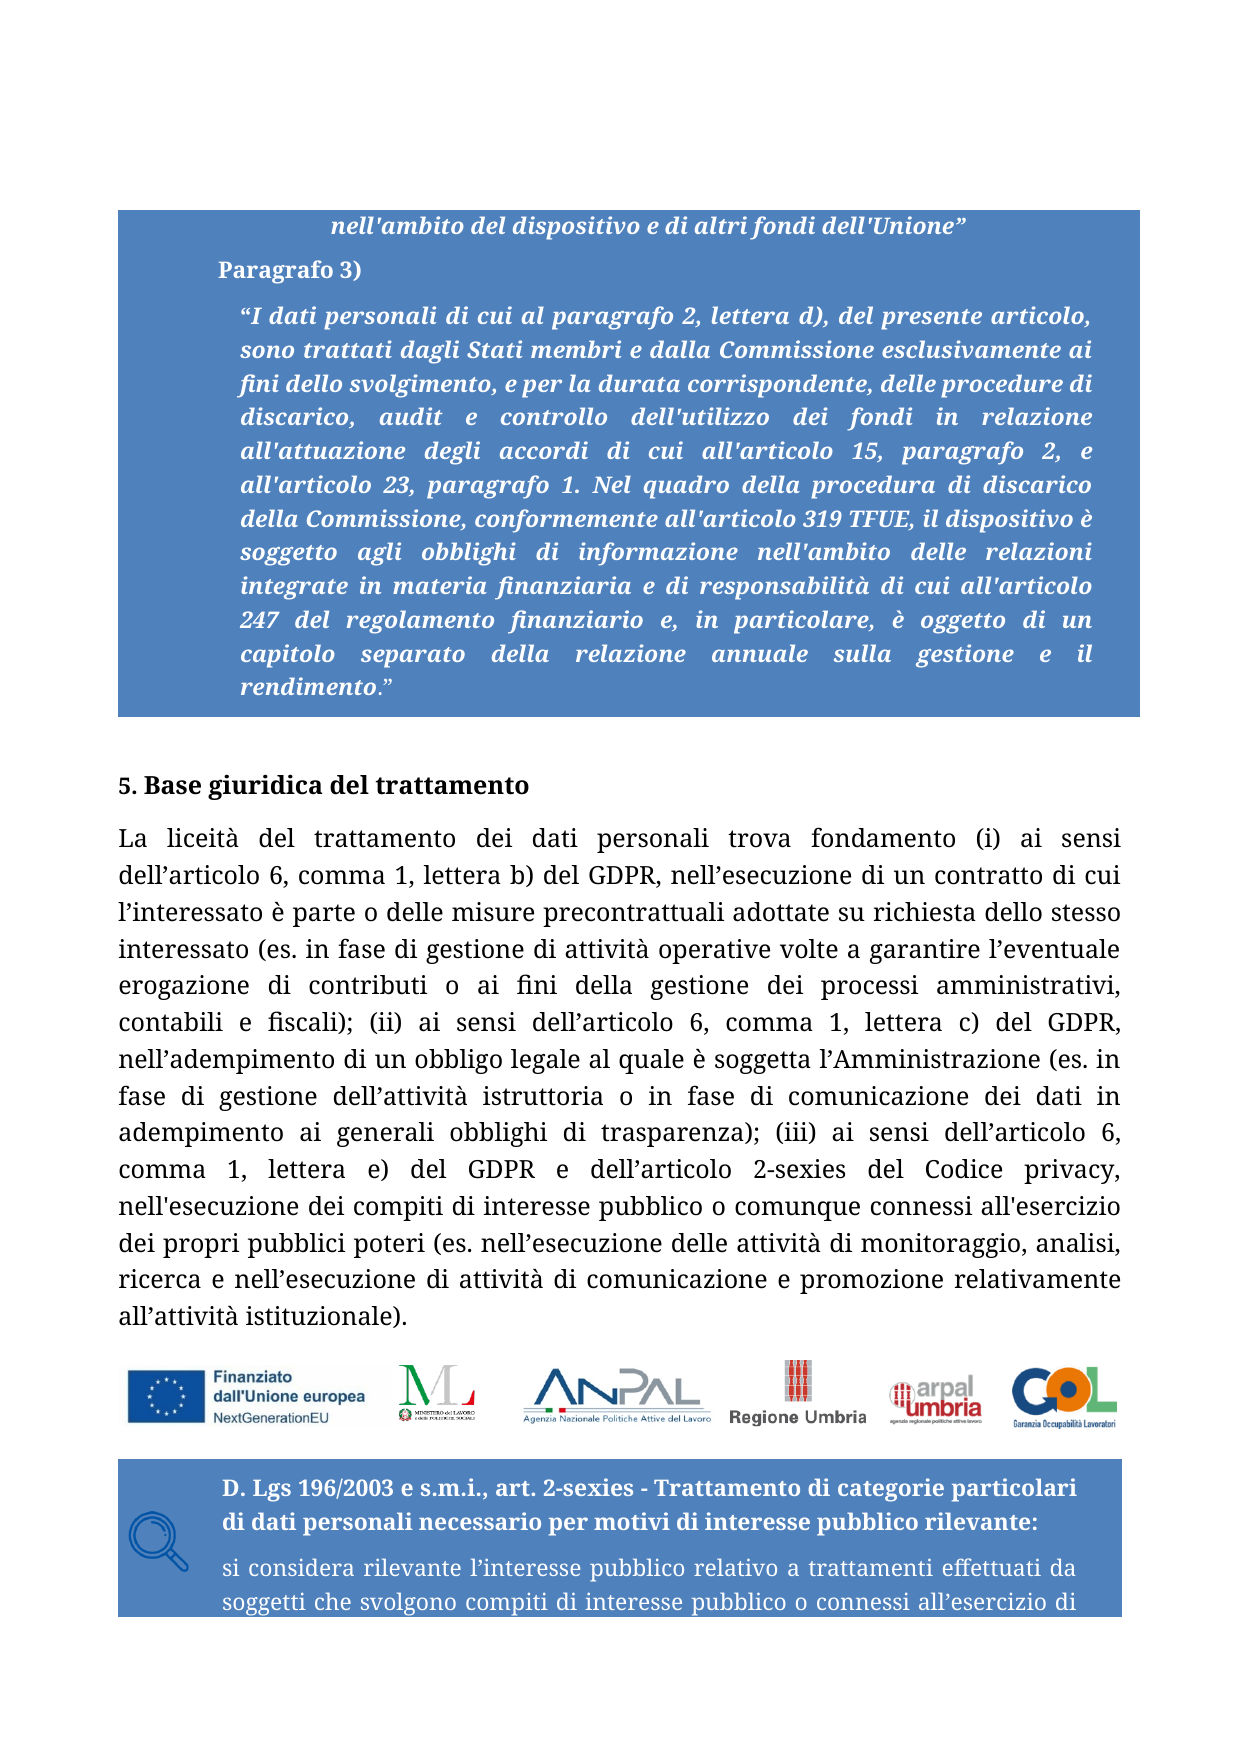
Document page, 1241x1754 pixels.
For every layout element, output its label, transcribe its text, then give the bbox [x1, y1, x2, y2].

text La liceità del trattamento dei dati personali trova fondamento (i) ai sensi dell’articolo 6, comma 1, lettera b) del GDPR, nell’esecuzione di un contratto di cui l’interessato è parte o delle misure precontrattuali adottate su richiesta dello stesso interessato (es. in fase di gestione di attività operative volte a garantire l’eventuale erogazione di contributi o ai fini della gestione dei processi amministrativi, contabili e fiscali); (ii) ai sensi dell’articolo 6, comma 1, lettera c) del GDPR, nell’adempimento di un obbligo legale al quale è soggetta l’Amministrazione (es. in fase di gestione dell’attività istruttoria o in fase di comunicazione dei dati in adempimento ai generali obblighi di trasparenza); (iii) ai sensi dell’articolo 6, comma 1, lettera e) del GDPR e dell’articolo 2-sexies del Codice privacy, nell'esecuzione dei compiti di interesse pubblico o comunque connessi all'esercizio dei propri pubblici poteri (es. nell’esecuzione delle attività di monitoraggio, analisi, ricerca e nell’esecuzione di attività di comunicazione e promozione relativamente all’attività istituzionale). [118, 821, 1122, 1333]
picture [128, 1511, 189, 1572]
picture [118, 1352, 481, 1433]
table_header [189, 1459, 1122, 1617]
picture [882, 1363, 988, 1438]
picture [1012, 1365, 1117, 1429]
text 5. Base giuridica del trattamento [118, 767, 1122, 802]
picture [514, 1359, 720, 1427]
table_header [118, 210, 207, 717]
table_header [207, 210, 1140, 717]
table_header [118, 1459, 189, 1617]
picture [730, 1360, 866, 1427]
